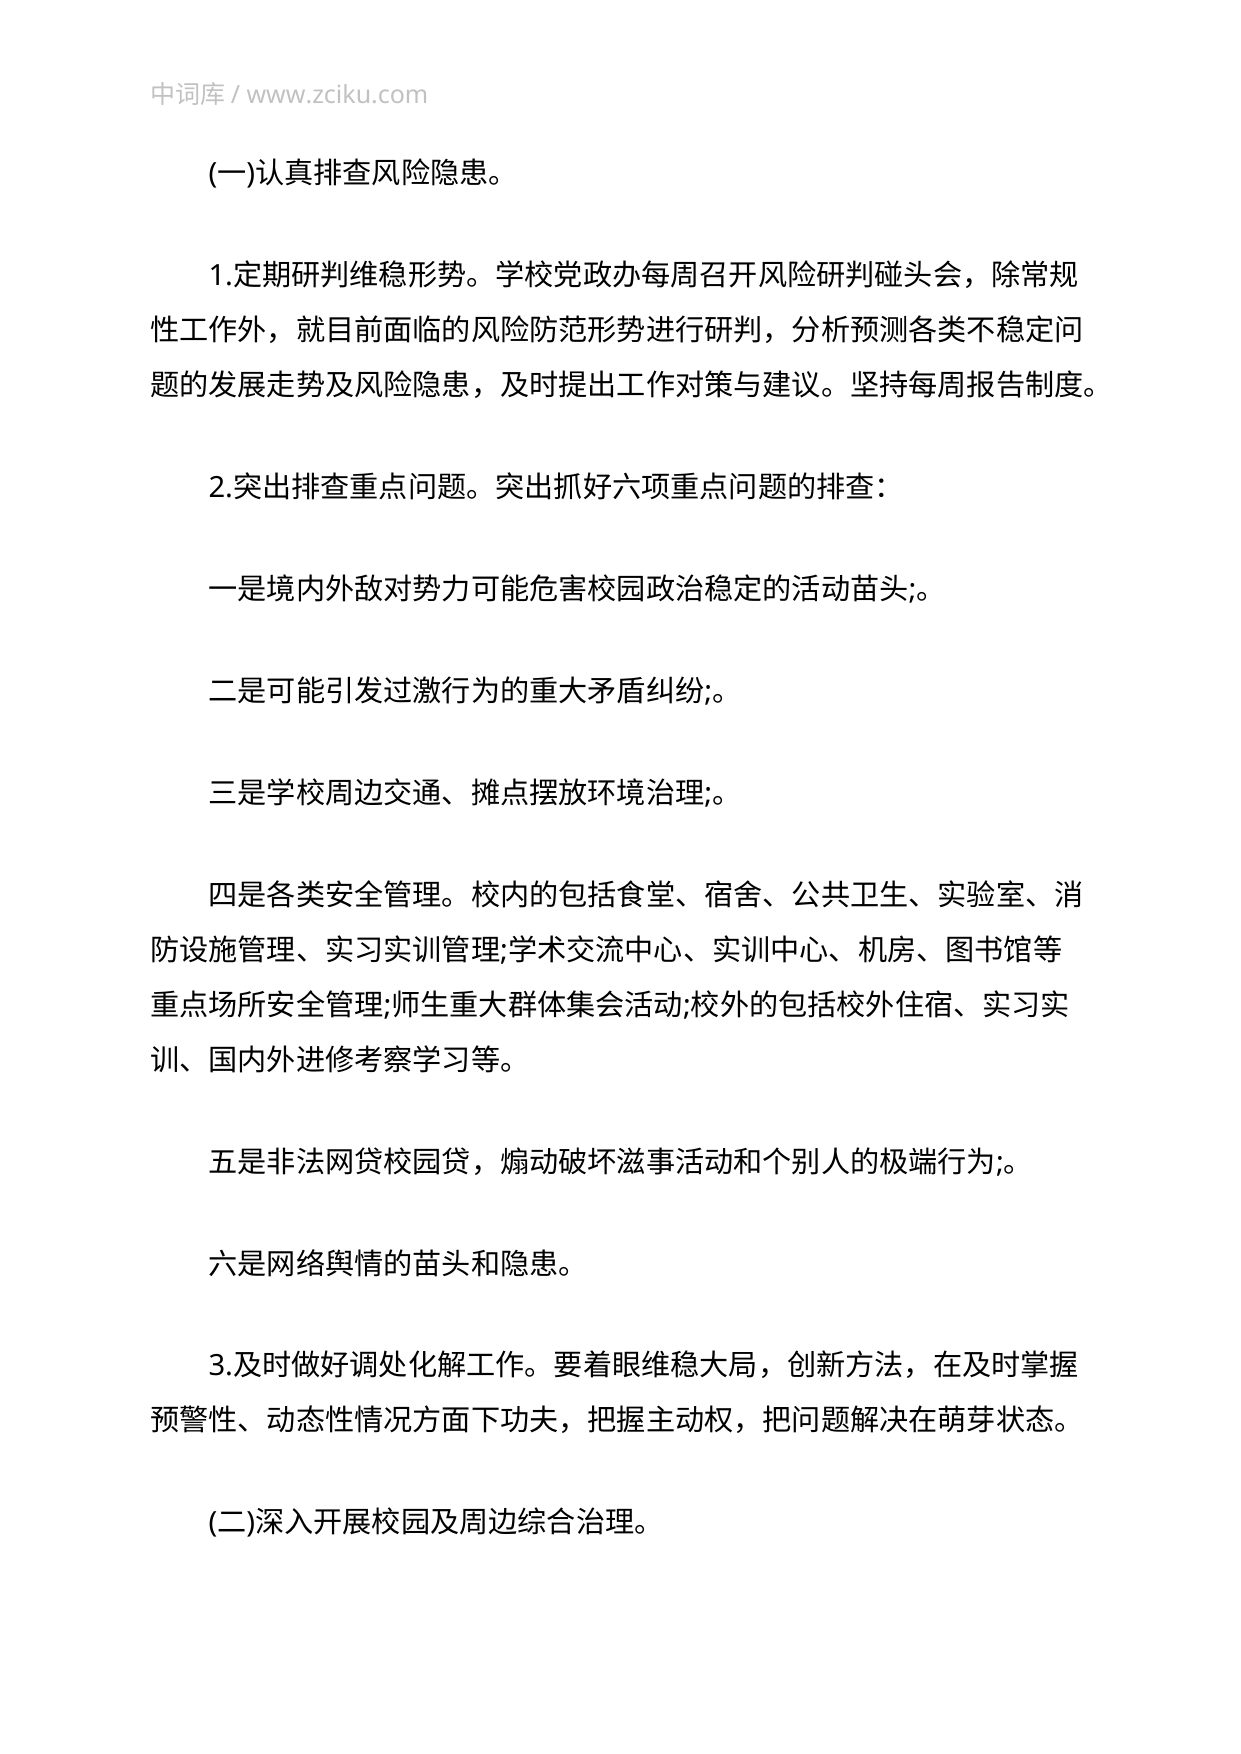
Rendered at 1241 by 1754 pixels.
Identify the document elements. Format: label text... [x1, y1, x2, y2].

text 四是各类安全管理。校内的包括食堂、宿舍、公共卫生、实验室、消防设施管理、实习实训管理;学术交流中心、实训中心、机房、图书馆等重点场所安全管理;师生重大群体集会活动;校外的包括校外住宿、实习实训、国内外进修考察学习等。 [150, 872, 1090, 1079]
text 三是学校周边交通、摊点摆放环境治理;。 [150, 769, 1090, 812]
text 2.突出排查重点问题。突出抓好六项重点问题的排查： [150, 464, 1090, 506]
text 二是可能引发过激行为的重大矛盾纠纷;。 [150, 668, 1090, 710]
text 五是非法网贷校园贷，煽动破坏滋事活动和个别人的极端行为;。 [150, 1138, 1090, 1181]
text 六是网络舆情的苗头和隐患。 [150, 1240, 1090, 1282]
text 1.定期研判维稳形势。学校党政办每周召开风险研判碰头会，除常规性工作外，就目前面临的风险防范形势进行研判，分析预测各类不稳定问题的发展走势及风险隐患，及时提出工作对策与建议。坚持每周报告制度。 [150, 252, 1090, 404]
text (一)认真排查风险隐患。 [150, 150, 1090, 192]
text 3.及时做好调处化解工作。要着眼维稳大局，创新方法，在及时掌握预警性、动态性情况方面下功夫，把握主动权，把问题解决在萌芽状态。 [150, 1342, 1090, 1439]
text (二)深入开展校园及周边综合治理。 [150, 1499, 1090, 1541]
text 一是境内外敌对势力可能危害校园政治稳定的活动苗头;。 [150, 566, 1090, 608]
